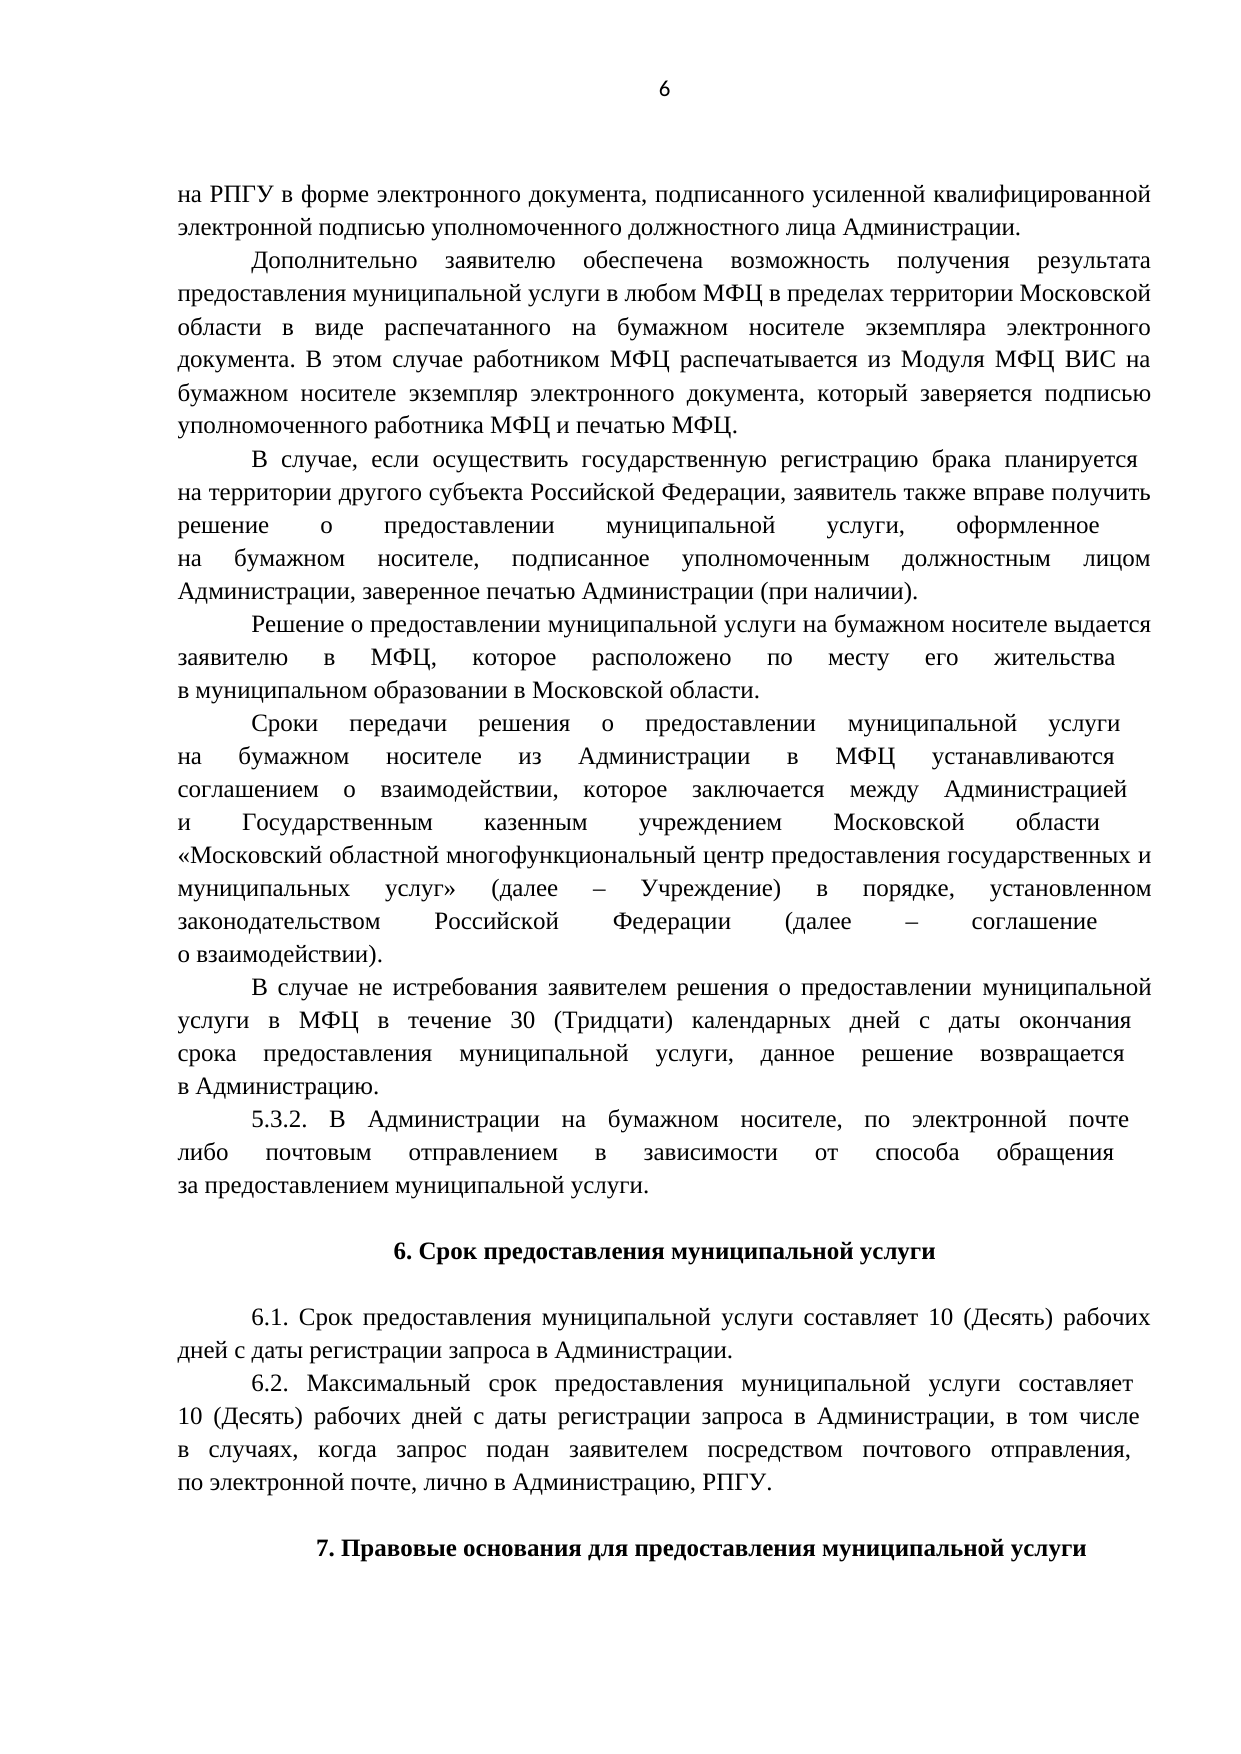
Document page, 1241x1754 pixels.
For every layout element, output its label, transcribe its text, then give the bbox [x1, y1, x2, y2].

text Дополнительно заявителю обеспечена возможность получения результата предоставления муниципальной услуги в любом МФЦ в пределах территории Московской области в виде распечатанного на бумажном носителе экземпляра электронного документа. В этом случае работником МФЦ распечатывается из Модуля МФЦ ВИС на бумажном носителе экземпляр электронного документа, который заверяется подписью уполномоченного работника МФЦ и печатью МФЦ. [177, 246, 1152, 439]
title 6. Срок предоставления муниципальной услуги [177, 1236, 1152, 1265]
text 6.1. Срок предоставления муниципальной услуги составляет 10 (Десять) рабочих дней с даты регистрации запроса в Администрации. [177, 1302, 1152, 1364]
list Сроки передачи решения о предоставлении муниципальной услуги на бумажном носителе из Администрации в МФЦ устанавливаются соглашением о взаимодействии, которое заключается между Администрацией и Государственным казенным учреждением Московской области «Московский областной многофункциональный центр предоставления государственных и муниципальных услуг» (далее – Учреждение) в порядке, установленном законодательством Российской Федерации (далее – соглашение о взаимодействии). [177, 708, 1152, 968]
list В случае не истребования заявителем решения о предоставлении муниципальной услуги в МФЦ в течение 30 (Тридцати) календарных дней с даты окончания срока предоставления муниципальной услуги, данное решение возвращается в Администрацию. [177, 972, 1152, 1100]
text 5.3.2. В Администрации на бумажном носителе, по электронной почте либо почтовым отправлением в зависимости от способа обращения за предоставлением муниципальной услуги. [177, 1104, 1152, 1199]
text 6.2. Максимальный срок предоставления муниципальной услуги составляет 10 (Десять) рабочих дней с даты регистрации запроса в Администрации, в том числе в случаях, когда запрос подан заявителем посредством почтового отправления, по электронной почте, лично в Администрацию, РПГУ. [177, 1368, 1152, 1496]
text В случае, если осуществить государственную регистрацию брака планируется на территории другого субъекта Российской Федерации, заявитель также вправе получить решение о предоставлении муниципальной услуги, оформленное на бумажном носителе, подписанное уполномоченным должностным лицом Администрации, заверенное печатью Администрации (при наличии). [177, 444, 1152, 604]
title 7. Правовые основания для предоставления муниципальной услуги [177, 1533, 1152, 1562]
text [177, 179, 1152, 241]
list Решение о предоставлении муниципальной услуги на бумажном носителе выдается заявителю в МФЦ, которое расположено по месту его жительства в муниципальном образовании в Московской области. [177, 609, 1152, 703]
